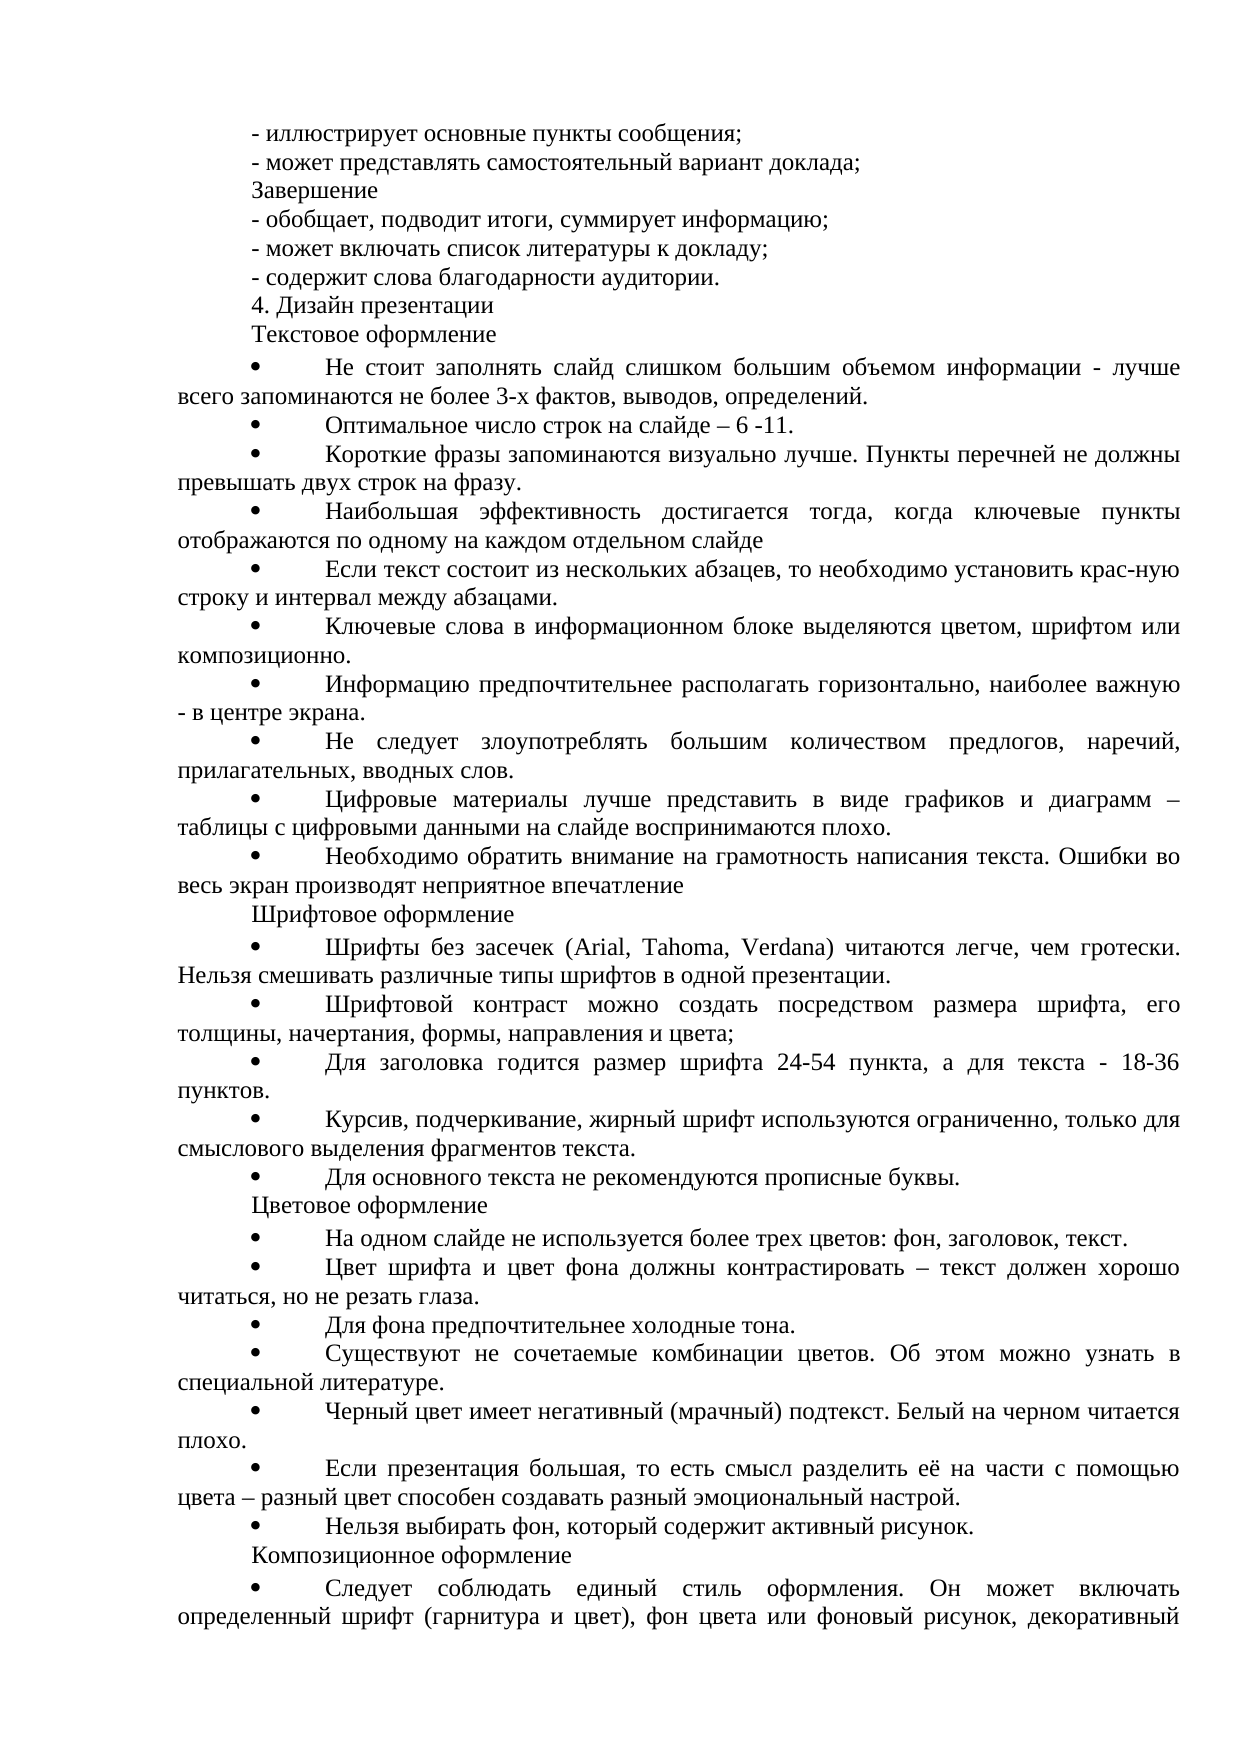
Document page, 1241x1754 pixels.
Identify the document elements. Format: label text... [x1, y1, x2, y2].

text - может представлять самостоятельный вариант доклада; [177, 147, 1181, 176]
list Информацию предпочтительнее располагать горизонтально, наиболее важную - в центре экрана. [177, 669, 1181, 726]
text - обобщает, подводит итоги, суммирует информацию; [177, 204, 1181, 233]
list Не стоит заполнять слайд слишком большим объемом информации - лучше всего запоминаются не более 3-х фактов, выводов, определений. [177, 352, 1181, 410]
list Необходимо обратить внимание на грамотность написания текста. Ошибки во весь экран производят неприятное впечатление [177, 841, 1181, 899]
list Если презентация большая, то есть смысл разделить её на части с помощью цвета – разный цвет способен создавать разный эмоциональный настрой. [177, 1453, 1181, 1511]
text Шрифтовое оформление [177, 899, 1181, 927]
list Черный цвет имеет негативный (мрачный) подтекст. Белый на черном читается плохо. [177, 1396, 1181, 1453]
list Не следует злоупотреблять большим количеством предлогов, наречий, прилагательных, вводных слов. [177, 726, 1181, 784]
text - может включать список литературы к докладу; [177, 233, 1181, 262]
list Для основного текста не рекомендуются прописные буквы. [177, 1162, 1181, 1190]
list Если текст состоит из нескольких абзацев, то необходимо установить крас-ную строку и интервал между абзацами. [177, 554, 1181, 611]
text Композиционное оформление [177, 1540, 1181, 1568]
list Для заголовка годится размер шрифта 24-54 пункта, а для текста - 18-36 пунктов. [177, 1047, 1181, 1104]
text - содержит слова благодарности аудитории. [177, 262, 1181, 291]
list Ключевые слова в информационном блоке выделяются цветом, шрифтом или композиционно. [177, 611, 1181, 669]
list Оптимальное число строк на слайде – 6 -11. [177, 410, 1181, 439]
list Цвет шрифта и цвет фона должны контрастировать – текст должен хорошо читаться, но не резать глаза. [177, 1252, 1181, 1310]
list Для фона предпочтительнее холодные тона. [177, 1310, 1181, 1338]
list Шрифтовой контраст можно создать посредством размера шрифта, его толщины, начертания, формы, направления и цвета; [177, 989, 1181, 1047]
list Цифровые материалы лучше представить в виде графиков и диаграмм – таблицы с цифровыми данными на слайде воспринимаются плохо. [177, 784, 1181, 841]
list Шрифты без засечек (Arial, Tahoma, Verdana) читаются легче, чем гротески. Нельзя смешивать различные типы шрифтов в одной презентации. [177, 932, 1181, 989]
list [177, 1573, 1181, 1630]
list Нельзя выбирать фон, который содержит активный рисунок. [177, 1511, 1181, 1540]
list Наибольшая эффективность достигается тогда, когда ключевые пункты отображаются по одному на каждом отдельном слайде [177, 496, 1181, 554]
list Короткие фразы запоминаются визуально лучше. Пункты перечней не должны превышать двух строк на фразу. [177, 439, 1181, 496]
list На одном слайде не используется более трех цветов: фон, заголовок, текст. [177, 1223, 1181, 1252]
text 4. Дизайн презентации [177, 291, 1181, 319]
list Существуют не сочетаемые комбинации цветов. Об этом можно узнать в специальной литературе. [177, 1338, 1181, 1396]
text Завершение [177, 176, 1181, 204]
text Текстовое оформление [177, 319, 1181, 348]
text Цветовое оформление [177, 1190, 1181, 1219]
list Курсив, подчеркивание, жирный шрифт используются ограниченно, только для смыслового выделения фрагментов текста. [177, 1104, 1181, 1162]
text - иллюстрирует основные пункты сообщения; [177, 118, 1181, 147]
